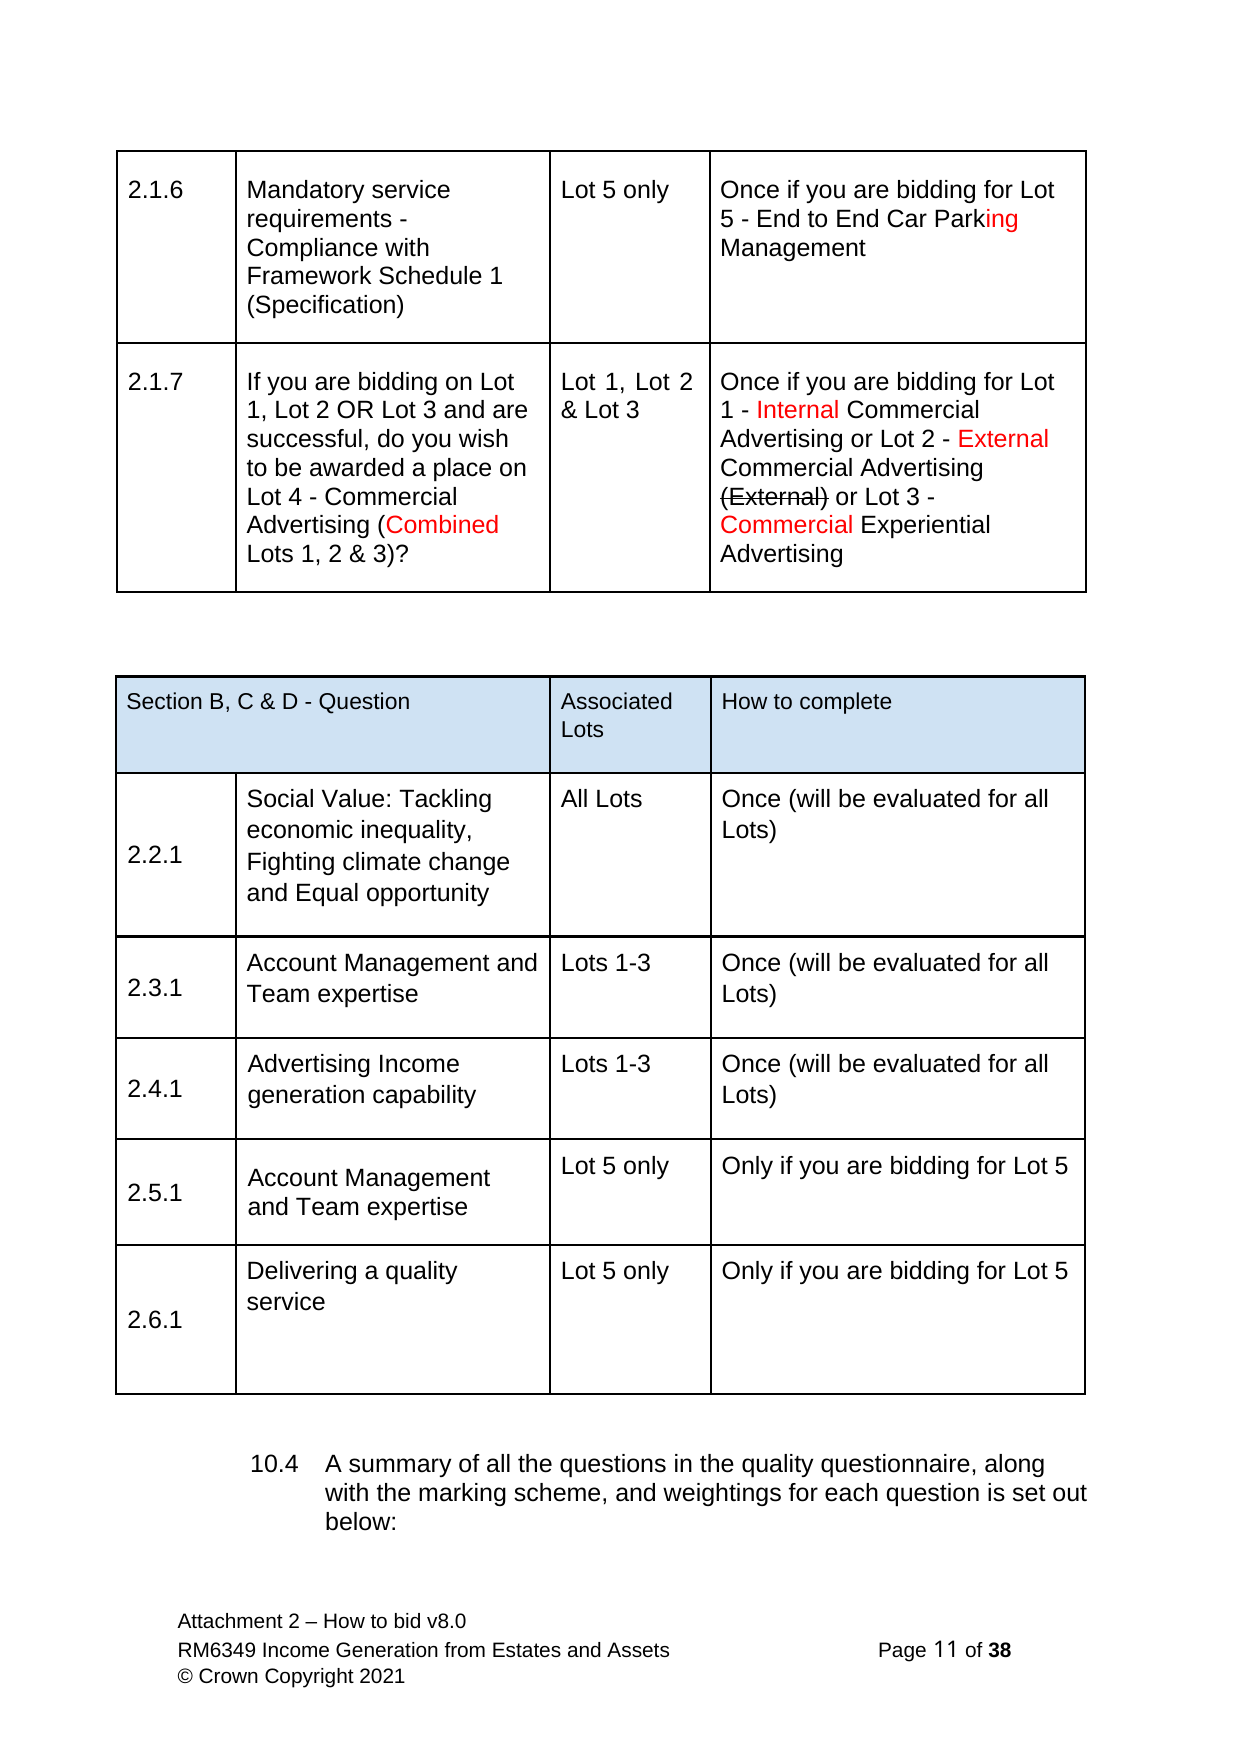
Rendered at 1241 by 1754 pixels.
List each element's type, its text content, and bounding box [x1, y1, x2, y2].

table_cell 2.4.1 [117, 1039, 235, 1138]
table_cell Only if you are bidding for Lot 5 [712, 1140, 1084, 1244]
table_cell Once (will be evaluated for all Lots) [712, 1039, 1084, 1138]
table_cell 2.6.1 [117, 1246, 235, 1393]
table_cell Lots 1-3 [551, 938, 710, 1037]
table_cell Account Management and Team expertise [237, 1140, 549, 1244]
table_cell Only if you are bidding for Lot 5 [712, 1246, 1084, 1393]
table_header Section B, C & D - Question [117, 678, 549, 772]
table_cell Once (will be evaluated for all Lots) [712, 938, 1084, 1037]
table_cell Lot 5 only [551, 1246, 710, 1393]
list A summary of all the questions in the quality questionnaire, along with the marking scheme, and weightings for each question is set out below: [250, 1449, 1090, 1535]
table_cell Lot 5 only [551, 1140, 710, 1244]
table_cell Delivering a quality service [237, 1246, 549, 1393]
table_cell Lots 1-3 [551, 1039, 710, 1138]
table_cell 2.3.1 [117, 938, 235, 1037]
table_cell Once (will be evaluated for all Lots) [712, 774, 1084, 935]
table_cell 2.5.1 [117, 1140, 235, 1244]
table_cell All Lots [551, 774, 710, 935]
table_cell Social Value: Tackling economic inequality, Fighting climate change and Equal opportunity [237, 774, 549, 935]
table_cell 2.2.1 [117, 774, 235, 935]
table_header Associated Lots [551, 678, 710, 772]
table_cell Advertising Income generation capability [237, 1039, 549, 1138]
table_header How to complete [712, 678, 1084, 772]
table_cell Account Management and Team expertise [237, 938, 549, 1037]
